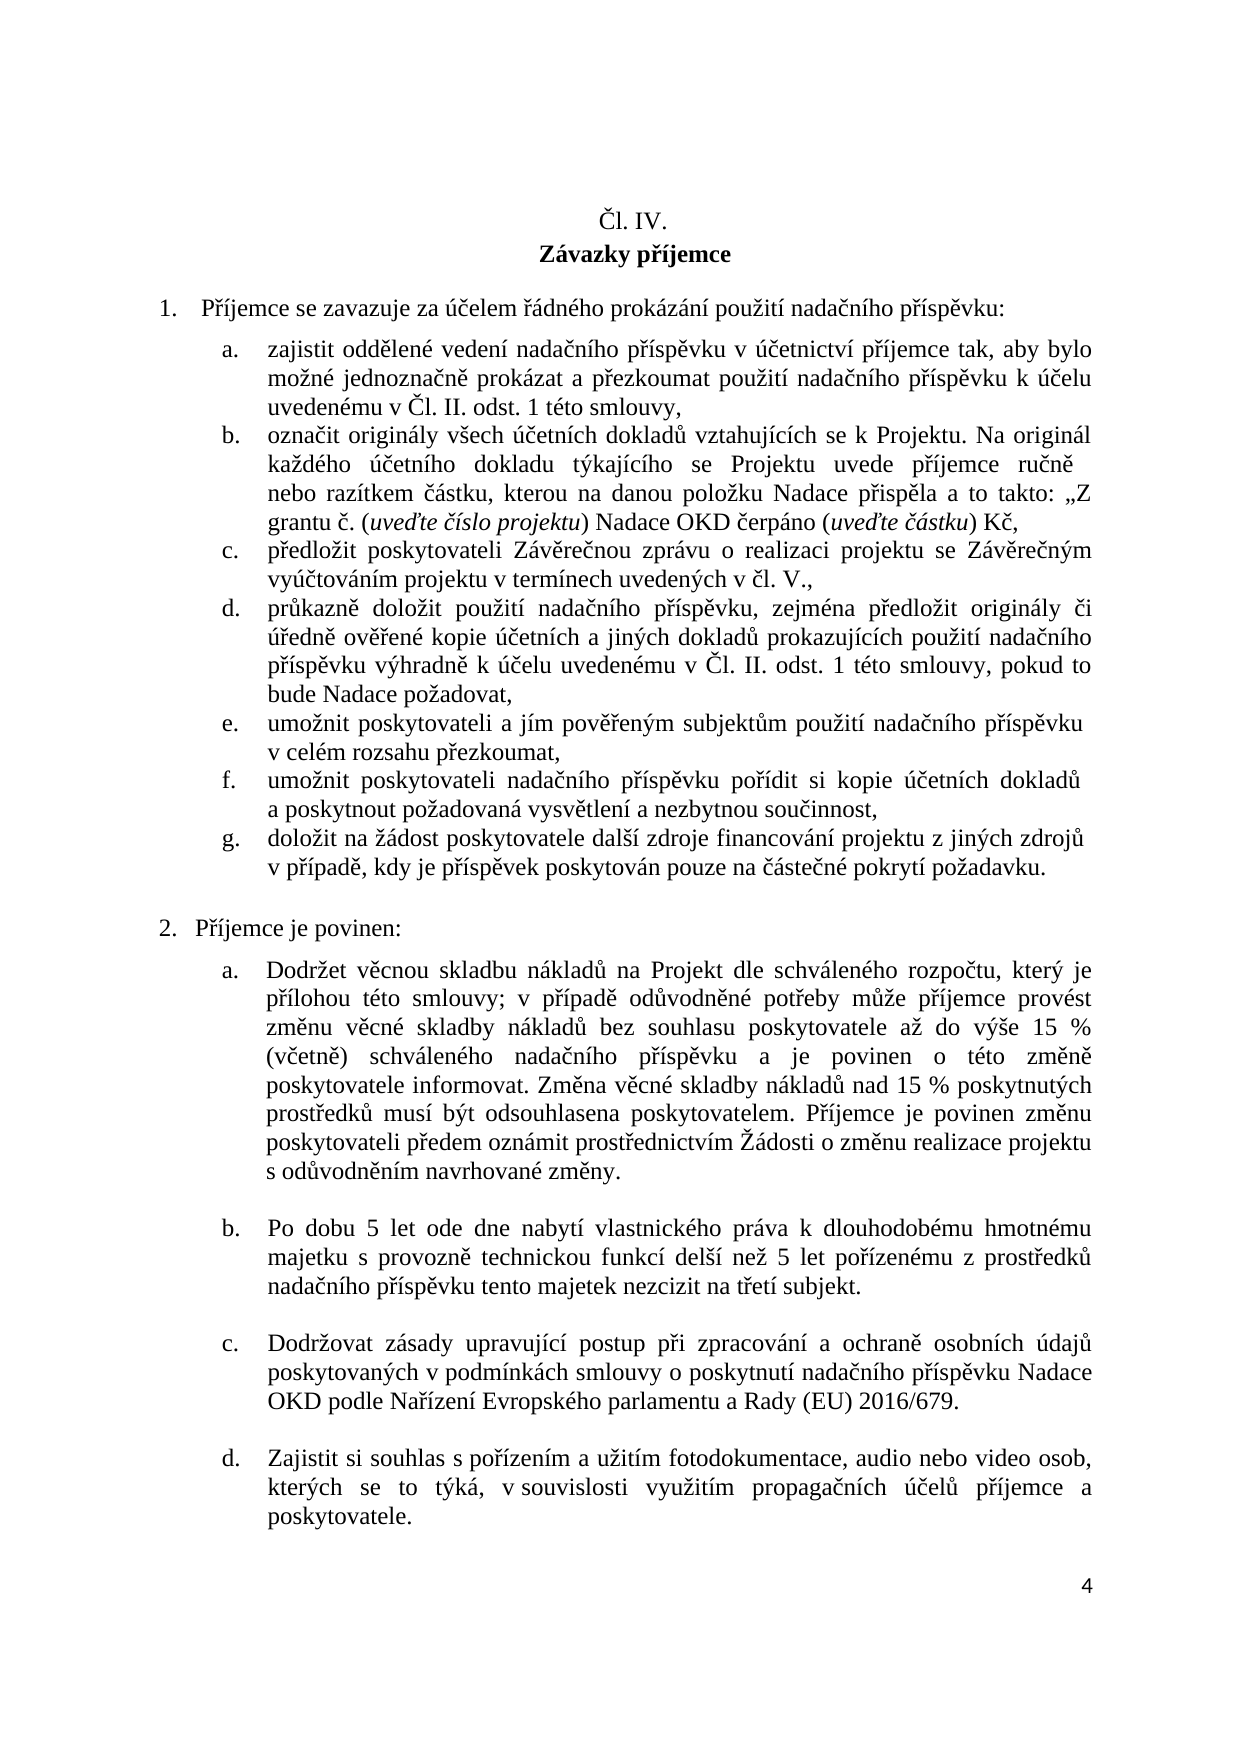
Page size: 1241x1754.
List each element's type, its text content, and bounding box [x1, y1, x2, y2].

text Příjemce je povinen: [177, 913, 1092, 942]
text umožnit poskytovateli a jím pověřeným subjektům použití nadačního příspěvku v celém rozsahu přezkoumat, [222, 708, 1092, 765]
text označit originály všech účetních dokladů vztahujících se k Projektu. Na originál každého účetního dokladu týkajícího se Projektu uvede příjemce ručně nebo razítkem částku, kterou na danou položku Nadace přispěla a to takto: „Z grantu č. (uveďte číslo projektu) Nadace OKD čerpáno (uveďte částku) Kč, [222, 420, 1092, 535]
text Po dobu 5 let ode dne nabytí vlastnického práva k dlouhodobému hmotnému majetku s provozně technickou funkcí delší než 5 let pořízenému z prostředků nadačního příspěvku tento majetek nezcizit na třetí subjekt. [222, 1213, 1092, 1300]
text Závazky příjemce [177, 239, 1092, 268]
text zajistit oddělené vedení nadačního příspěvku v účetnictví příjemce tak, aby bylo možné jednoznačně prokázat a přezkoumat použití nadačního příspěvku k účelu uvedenému v Čl. II. odst. 1 této smlouvy, [222, 334, 1092, 420]
text Zajistit si souhlas s pořízením a užitím fotodokumentace, audio nebo video osob, kterých se to týká, v souvislosti využitím propagačních účelů příjemce a poskytovatele. [222, 1443, 1092, 1530]
list Příjemce se zavazuje za účelem řádného prokázání použití nadačního příspěvku: [177, 293, 1092, 322]
text umožnit poskytovateli nadačního příspěvku pořídit si kopie účetních dokladů a poskytnout požadovaná vysvětlení a nezbytnou součinnost, [222, 765, 1092, 823]
text průkazně doložit použití nadačního příspěvku, zejména předložit originály či úředně ověřené kopie účetních a jiných dokladů prokazujících použití nadačního příspěvku výhradně k účelu uvedenému v Čl. II. odst. 1 této smlouvy, pokud to bude Nadace požadovat, [222, 593, 1092, 708]
list Dodržet věcnou skladbu nákladů na Projekt dle schváleného rozpočtu, který je přílohou této smlouvy; v případě odůvodněné potřeby může příjemce provést změnu věcné skladby nákladů bez souhlasu poskytovatele až do výše 15 % (včetně) schváleného nadačního příspěvku a je povinen o této změně poskytovatele informovat. Změna věcné skladby nákladů nad 15 % poskytnutých prostředků musí být odsouhlasena poskytovatelem. Příjemce je povinen změnu poskytovateli předem oznámit prostřednictvím Žádosti o změnu realizace projektu s odůvodněním navrhované změny. [222, 955, 1092, 1185]
text Dodržovat zásady upravující postup při zpracování a ochraně osobních údajů poskytovaných v podmínkách smlouvy o poskytnutí nadačního příspěvku Nadace OKD podle Nařízení Evropského parlamentu a Rady (EU) 2016/679. [222, 1328, 1092, 1415]
text předložit poskytovateli Závěrečnou zprávu o realizaci projektu se Závěrečným vyúčtováním projektu v termínech uvedených v čl. V., [222, 535, 1092, 593]
text doložit na žádost poskytovatele další zdroje financování projektu z jiných zdrojů v případě, kdy je příspěvek poskytován pouze na částečné pokrytí požadavku. [222, 823, 1092, 880]
